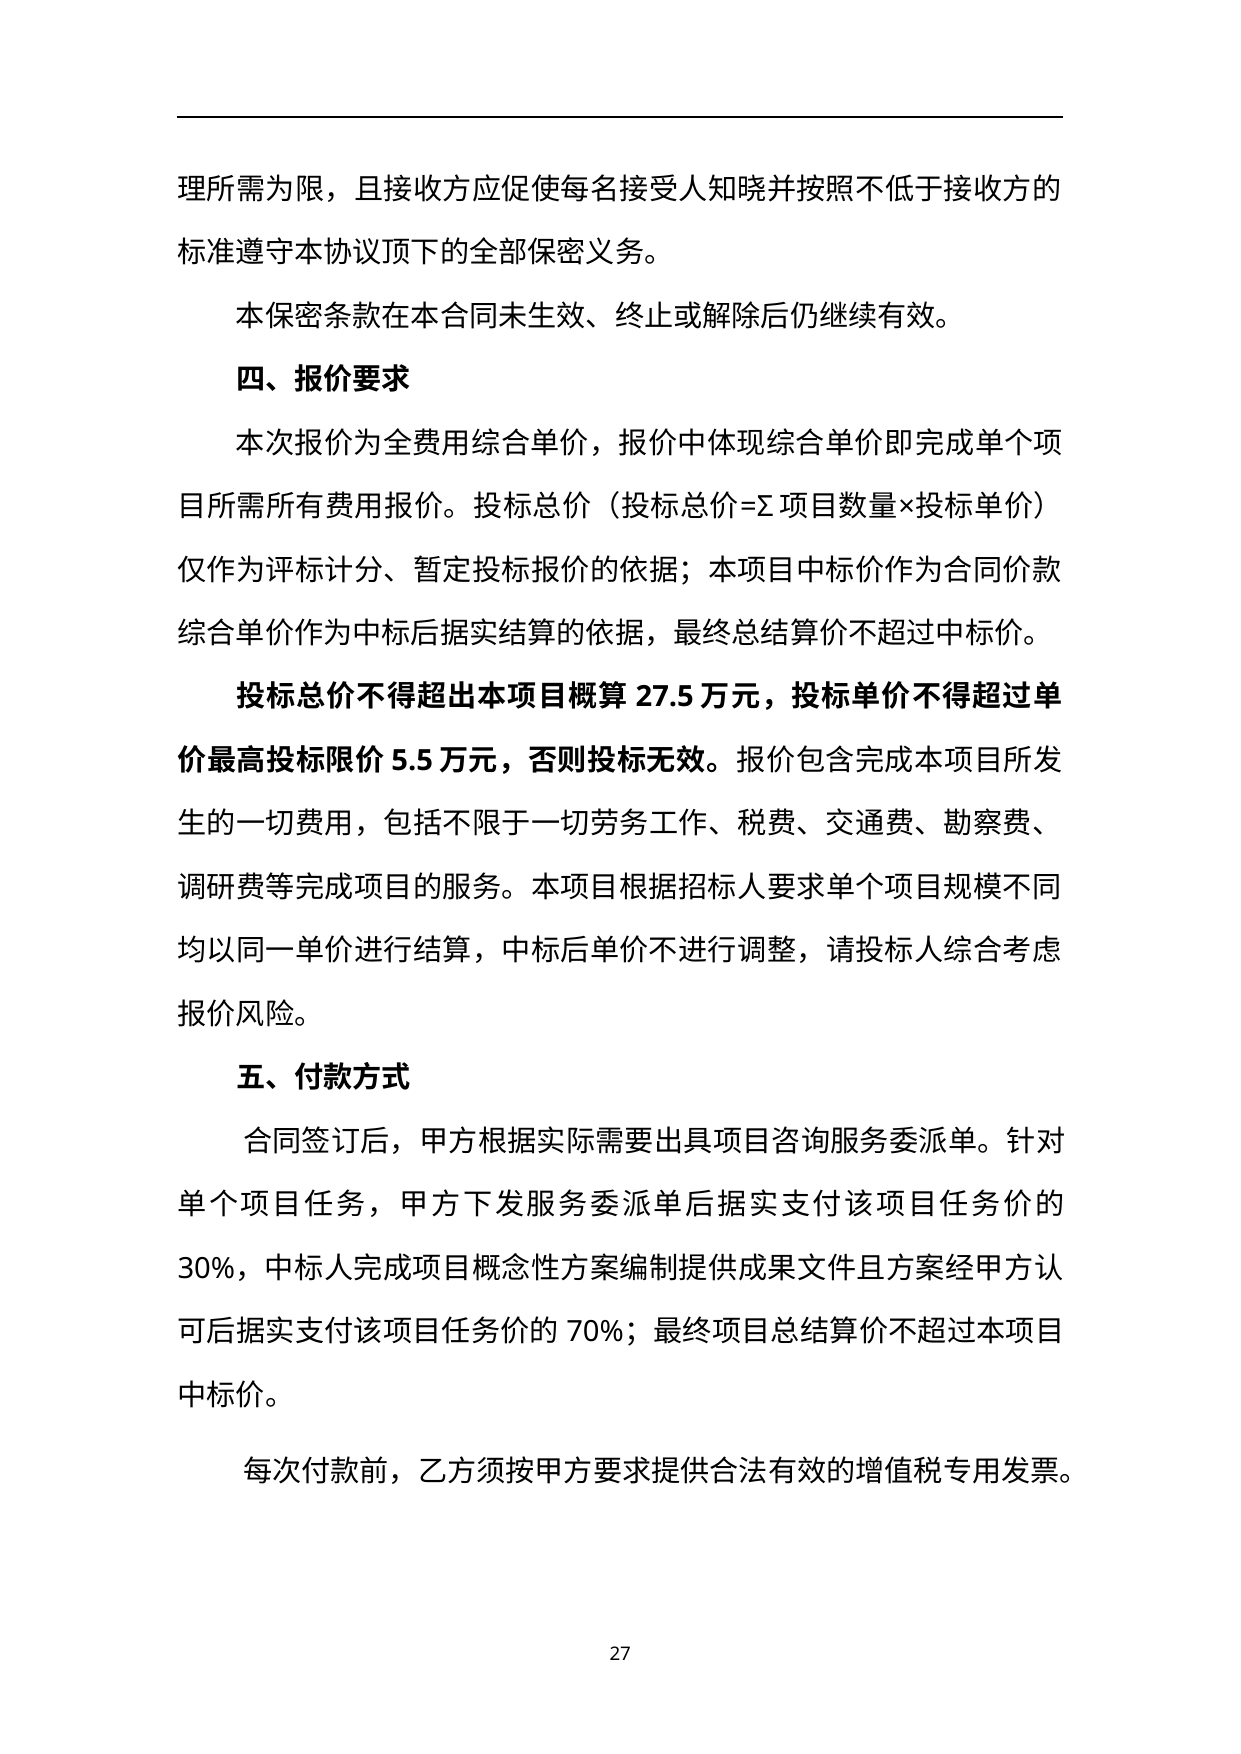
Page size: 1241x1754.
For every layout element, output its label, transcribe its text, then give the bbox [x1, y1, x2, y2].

text 本保密条款在本合同未生效、终止或解除后仍继续有效。 [177, 292, 1063, 334]
text 每次付款前，乙方须按甲方要求提供合法有效的增值税专用发票。 [177, 1447, 1066, 1489]
text 五、付款方式 [177, 1054, 1063, 1096]
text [177, 165, 1063, 271]
text 合同签订后，甲方根据实际需要出具项目咨询服务委派单。针对单个项目任务，甲方下发服务委派单后据实支付该项目任务价的30%，中标人完成项目概念性方案编制提供成果文件且方案经甲方认可后据实支付该项目任务价的70%；最终项目总结算价不超过本项目中标价。 [177, 1117, 1066, 1413]
text 四、报价要求 [177, 356, 1063, 398]
text 本次报价为全费用综合单价，报价中体现综合单价即完成单个项目所需所有费用报价。投标总价（投标总价=Σ项目数量×投标单价）仅作为评标计分、暂定投标报价的依据；本项目中标价作为合同价款，综合单价作为中标后据实结算的依据，最终总结算价不超过中标价。 [177, 419, 1063, 652]
text 投标总价不得超出本项目概算27.5万元，投标单价不得超过单价最高投标限价5.5万元，否则投标无效。报价包含完成本项目所发生的一切费用，包括不限于一切劳务工作、税费、交通费、勘察费、调研费等完成项目的服务。本项目根据招标人要求单个项目规模不同，均以同一单价进行结算，中标后单价不进行调整，请投标人综合考虑报价风险。 [177, 673, 1063, 1033]
